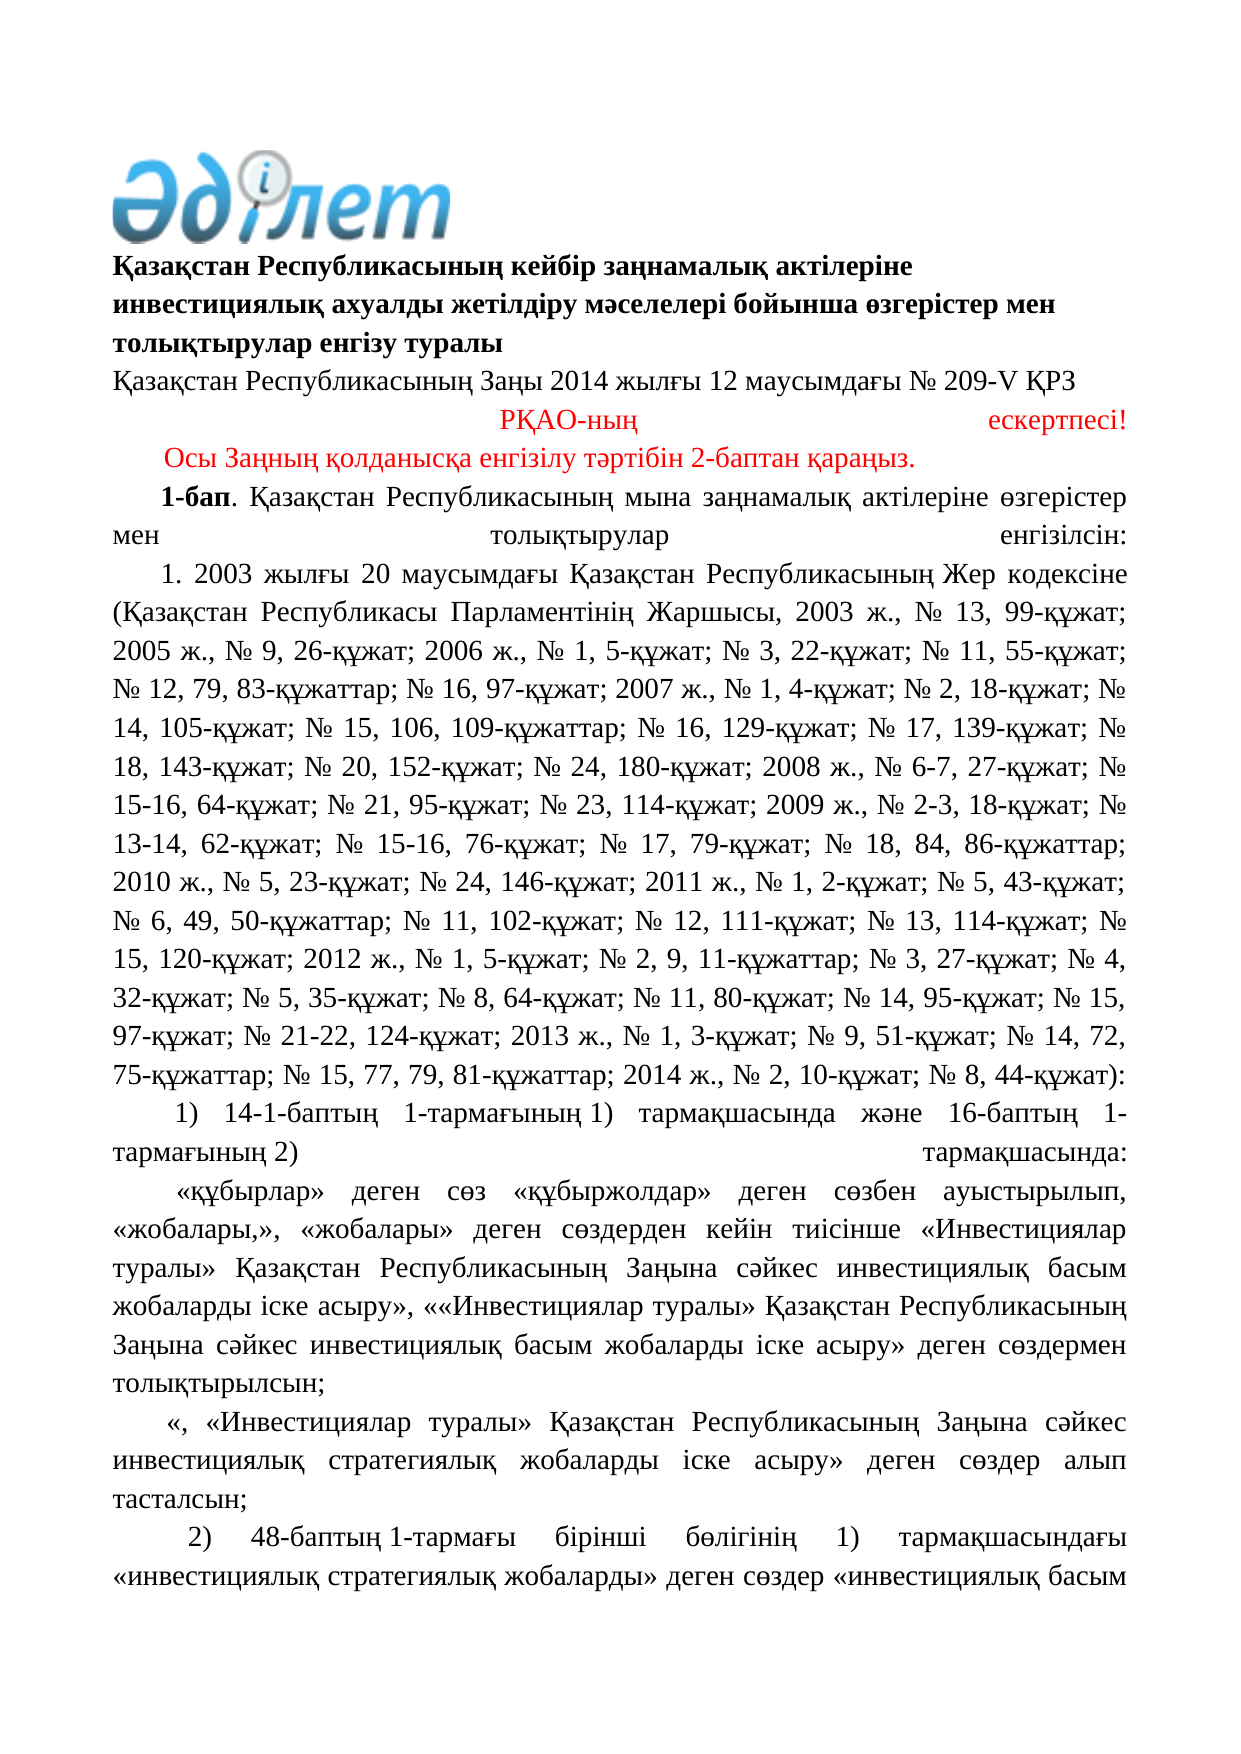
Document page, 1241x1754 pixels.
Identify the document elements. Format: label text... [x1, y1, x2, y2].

picture [112, 150, 451, 244]
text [112, 479, 1128, 1592]
text Қазақстан Республикасының кейбір заңнамалық актілеріне инвестициялық ахуалды жетілдіру мәселелері бойынша өзгерістер мен толықтырулар енгізу туралы [112, 248, 1128, 358]
text Қазақстан Республикасының Заңы 2014 жылғы 12 маусымдағы № 209-V ҚРЗ [112, 363, 1128, 397]
text РҚАО-ның ескертпесі! Осы Заңның қолданысқа енгізілу тәртібін 2-баптан қараңыз. [112, 402, 1128, 474]
